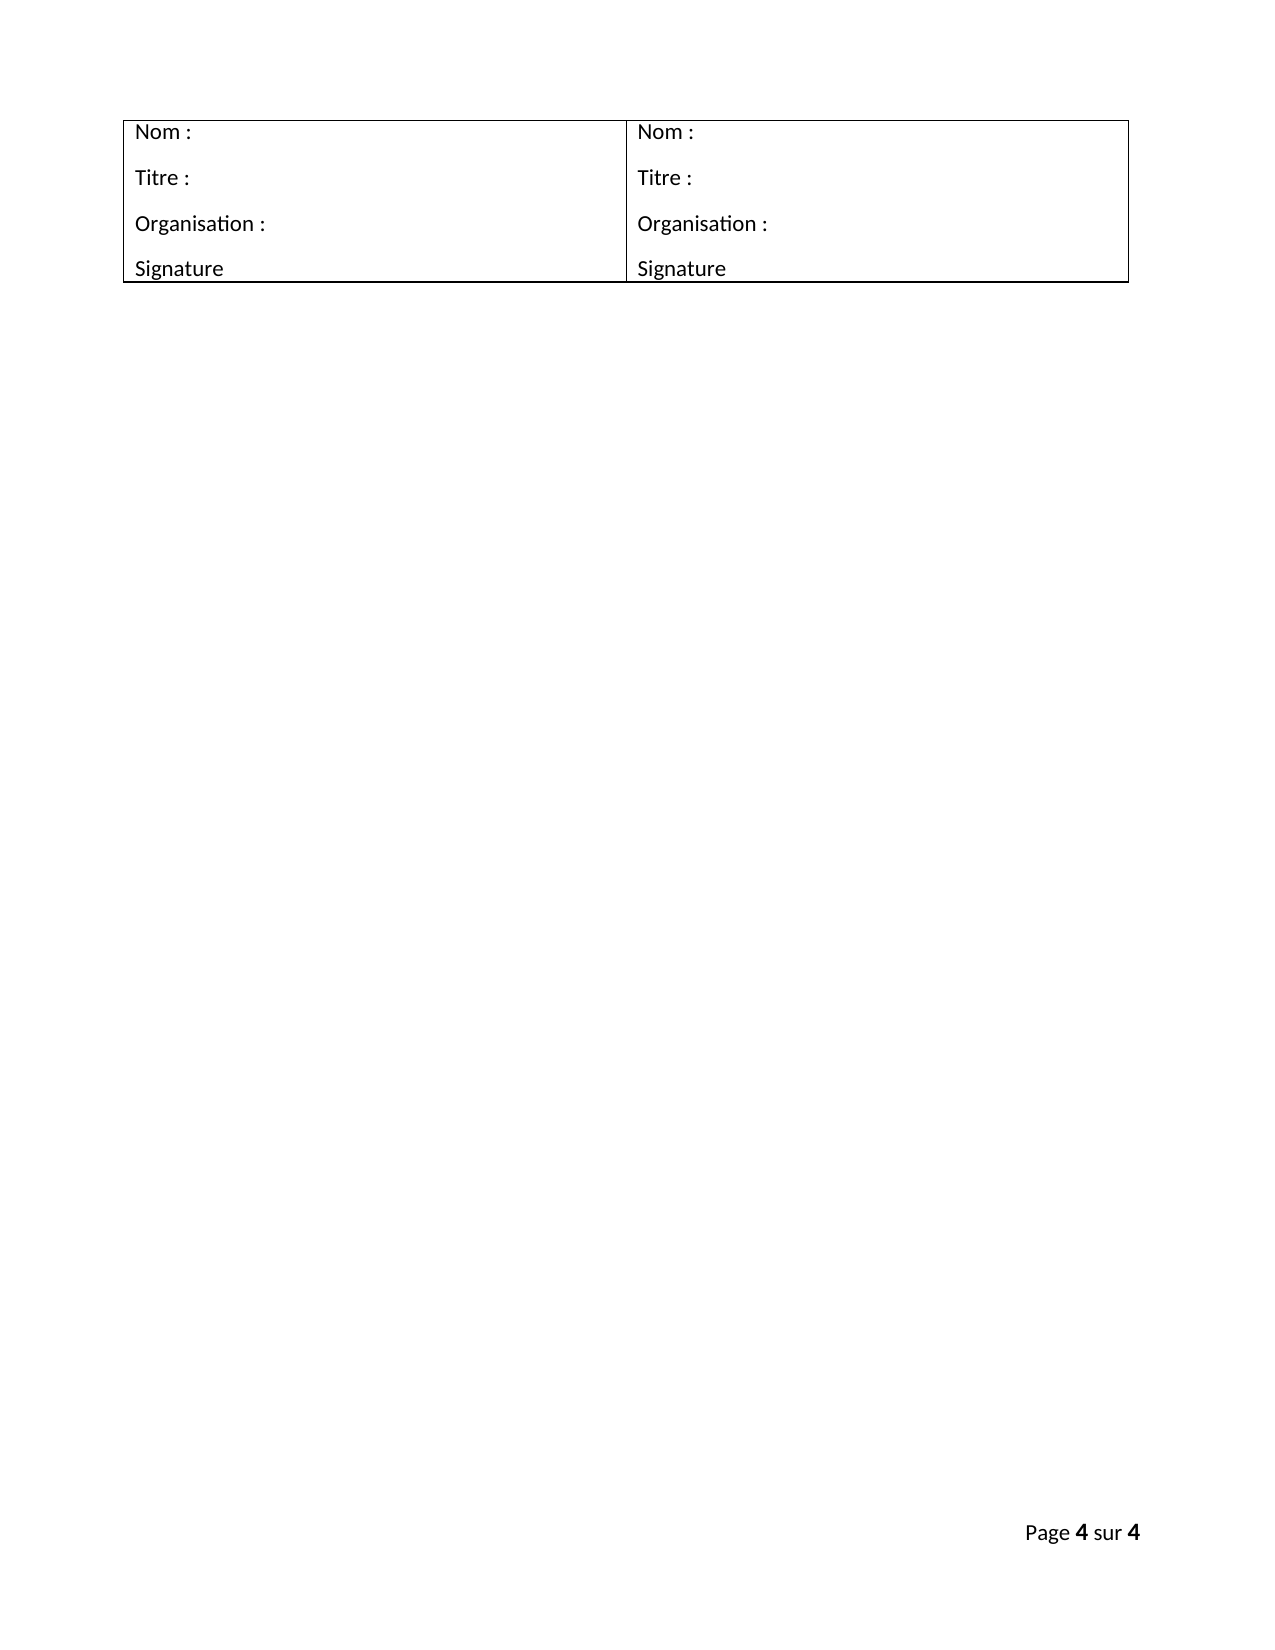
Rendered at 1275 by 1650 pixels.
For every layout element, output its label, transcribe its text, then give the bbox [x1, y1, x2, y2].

table_cell Nom : Titre : Organisation : Signature [627, 121, 1128, 281]
table_cell Nom : Titre : Organisation : Signature [124, 121, 626, 281]
